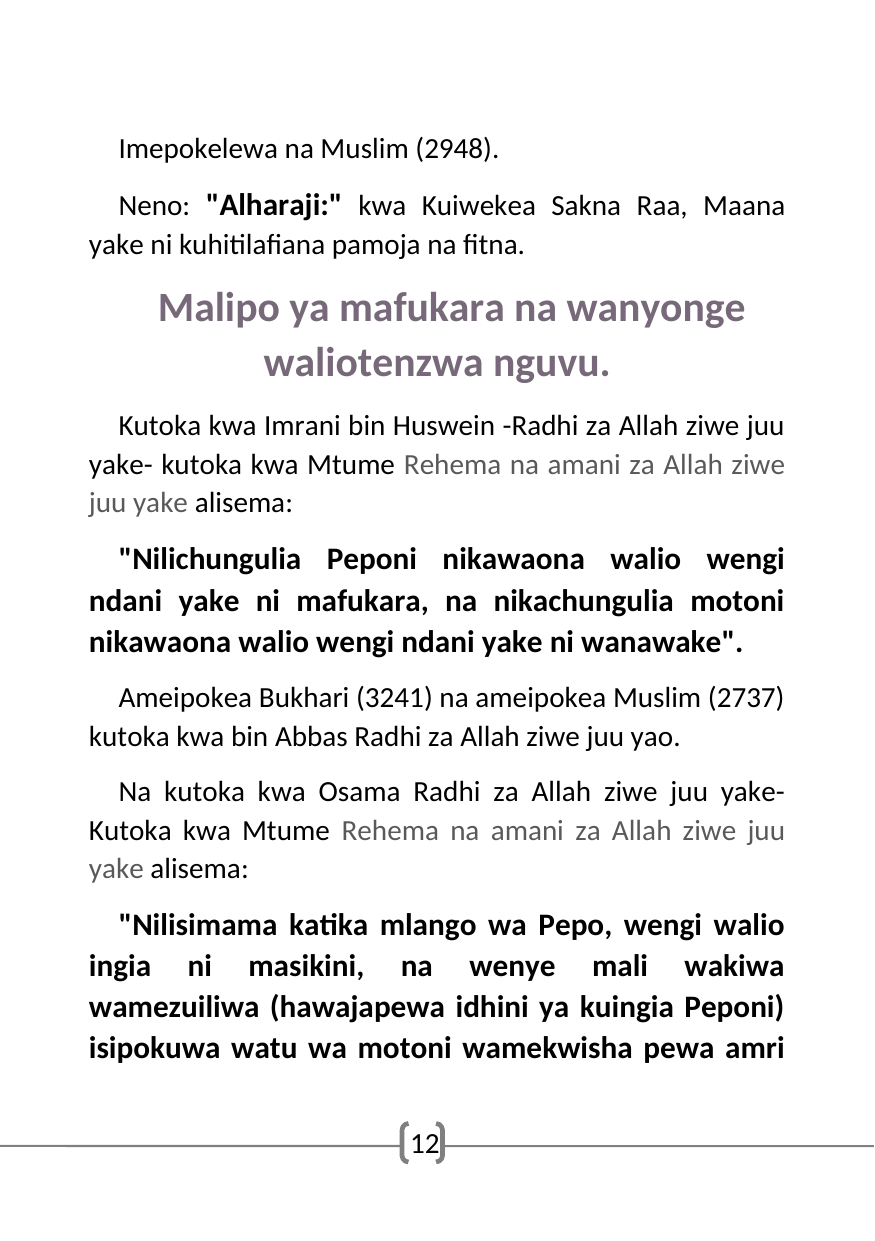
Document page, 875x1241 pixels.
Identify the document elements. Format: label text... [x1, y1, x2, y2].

text Ameipokea Bukhari (3241) na ameipokea Muslim (2737) kutoka kwa bin Abbas Radhi za Allah ziwe juu yao. [89, 679, 785, 754]
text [89, 905, 785, 1067]
text "Nilichungulia Peponi nikawaona walio wengi ndani yake ni mafukara, na nikachungulia motoni nikawaona walio wengi ndani yake ni wanawake". [89, 539, 785, 660]
text Na kutoka kwa Osama Radhi za Allah ziwe juu yake- Kutoka kwa Mtume Rehema na amani za Allah ziwe juu yake alisema: [89, 773, 785, 886]
text Neno: "Alharaji:" kwa Kuiwekea Sakna Raa, Maana yake ni kuhitilafiana pamoja na fitna. [89, 185, 785, 262]
subtitle Malipo ya mafukara na wanyonge waliotenzwa nguvu. [89, 281, 785, 387]
text Imepokelewa na Muslim (2948). [89, 130, 785, 166]
text Kutoka kwa Imrani bin Huswein -Radhi za Allah ziwe juu yake- kutoka kwa Mtume Rehema na amani za Allah ziwe juu yake alisema: [89, 407, 785, 520]
